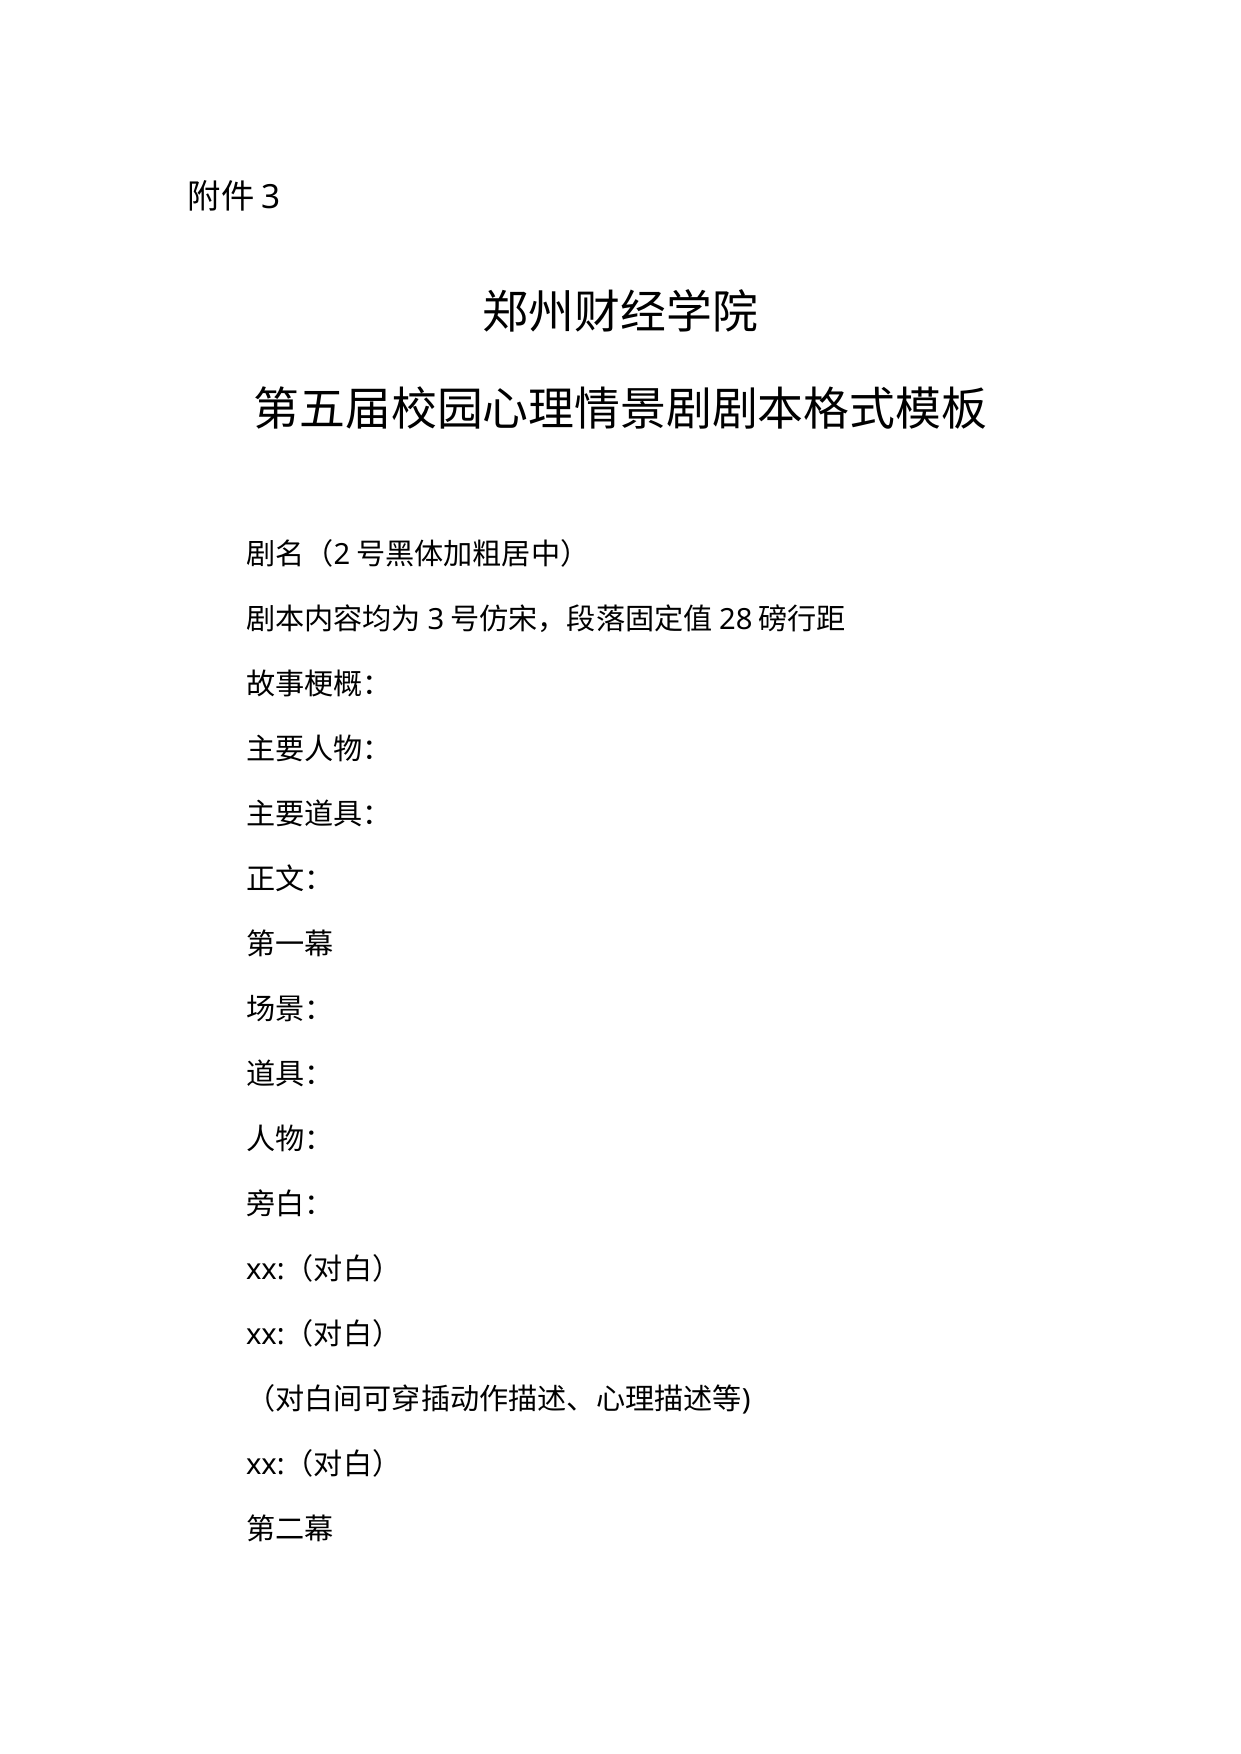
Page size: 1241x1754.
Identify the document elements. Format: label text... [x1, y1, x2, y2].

text 主要人物： [187, 714, 1053, 779]
text 第二幕 [187, 1494, 1053, 1559]
text 第五届校园心理情景剧剧本格式模板 [187, 357, 1053, 454]
text 附件3 [187, 162, 1053, 227]
text 故事梗概： [187, 649, 1053, 714]
text 道具： [187, 1039, 1053, 1104]
text 主要道具： [187, 779, 1053, 844]
text 剧本内容均为 3号仿宋，段落固定值 28磅行距 [187, 584, 1053, 649]
text （对白间可穿插动作描述、心理描述等) [187, 1364, 1053, 1429]
text xx:（对白） [187, 1234, 1053, 1299]
text 正文： [187, 844, 1053, 909]
text xx:（对白） [187, 1299, 1053, 1364]
text 场景： [187, 974, 1053, 1039]
text 第一幕 [187, 909, 1053, 974]
text xx:（对白） [187, 1429, 1053, 1494]
text 剧名（2号黑体加粗居中） [187, 519, 1053, 584]
text 旁白： [187, 1169, 1053, 1234]
text 人物： [187, 1104, 1053, 1169]
text 郑州财经学院 [187, 259, 1053, 357]
